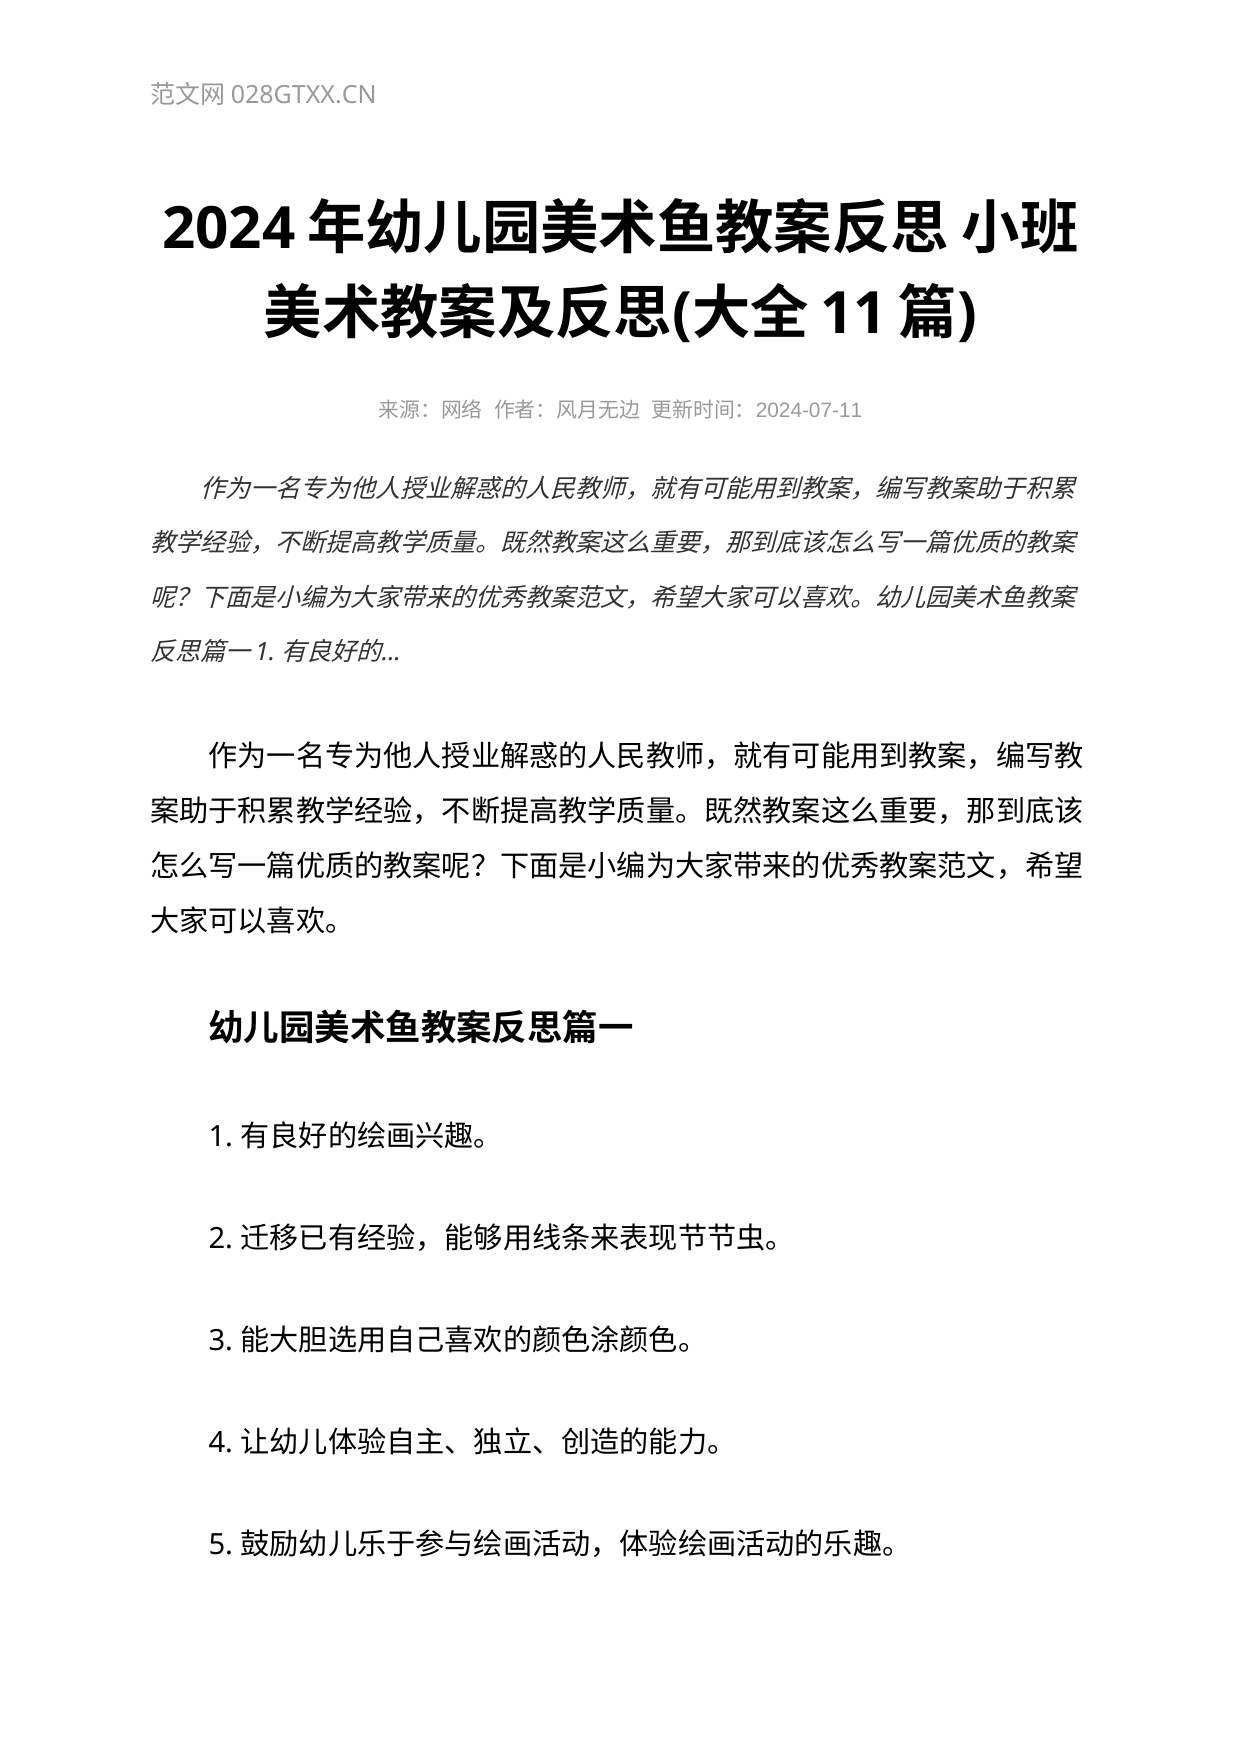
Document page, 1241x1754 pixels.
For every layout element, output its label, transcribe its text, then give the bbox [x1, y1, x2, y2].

text 来源：网络 作者：风月无边 更新时间：2024-07-11 [150, 398, 1090, 422]
text 作为一名专为他人授业解惑的人民教师，就有可能用到教案，编写教案助于积累教学经验，不断提高教学质量。既然教案这么重要，那到底该怎么写一篇优质的教案呢？下面是小编为大家带来的优秀教案范文，希望大家可以喜欢。 [150, 733, 1090, 940]
text 2. 迁移已有经验，能够用线条来表现节节虫。 [150, 1215, 1090, 1257]
subtitle 2024年幼儿园美术鱼教案反思 小班美术教案及反思(大全11篇) [150, 181, 1090, 351]
text 5. 鼓励幼儿乐于参与绘画活动，体验绘画活动的乐趣。 [150, 1521, 1090, 1563]
text 1. 有良好的绘画兴趣。 [150, 1113, 1090, 1155]
text 作为一名专为他人授业解惑的人民教师，就有可能用到教案，编写教案助于积累教学经验，不断提高教学质量。既然教案这么重要，那到底该怎么写一篇优质的教案呢？下面是小编为大家带来的优秀教案范文，希望大家可以喜欢。幼儿园美术鱼教案反思篇一1. 有良好的... [150, 468, 1090, 668]
text 幼儿园美术鱼教案反思篇一 [150, 999, 1090, 1051]
text 4. 让幼儿体验自主、独立、创造的能力。 [150, 1419, 1090, 1461]
text 3. 能大胆选用自己喜欢的颜色涂颜色。 [150, 1317, 1090, 1359]
